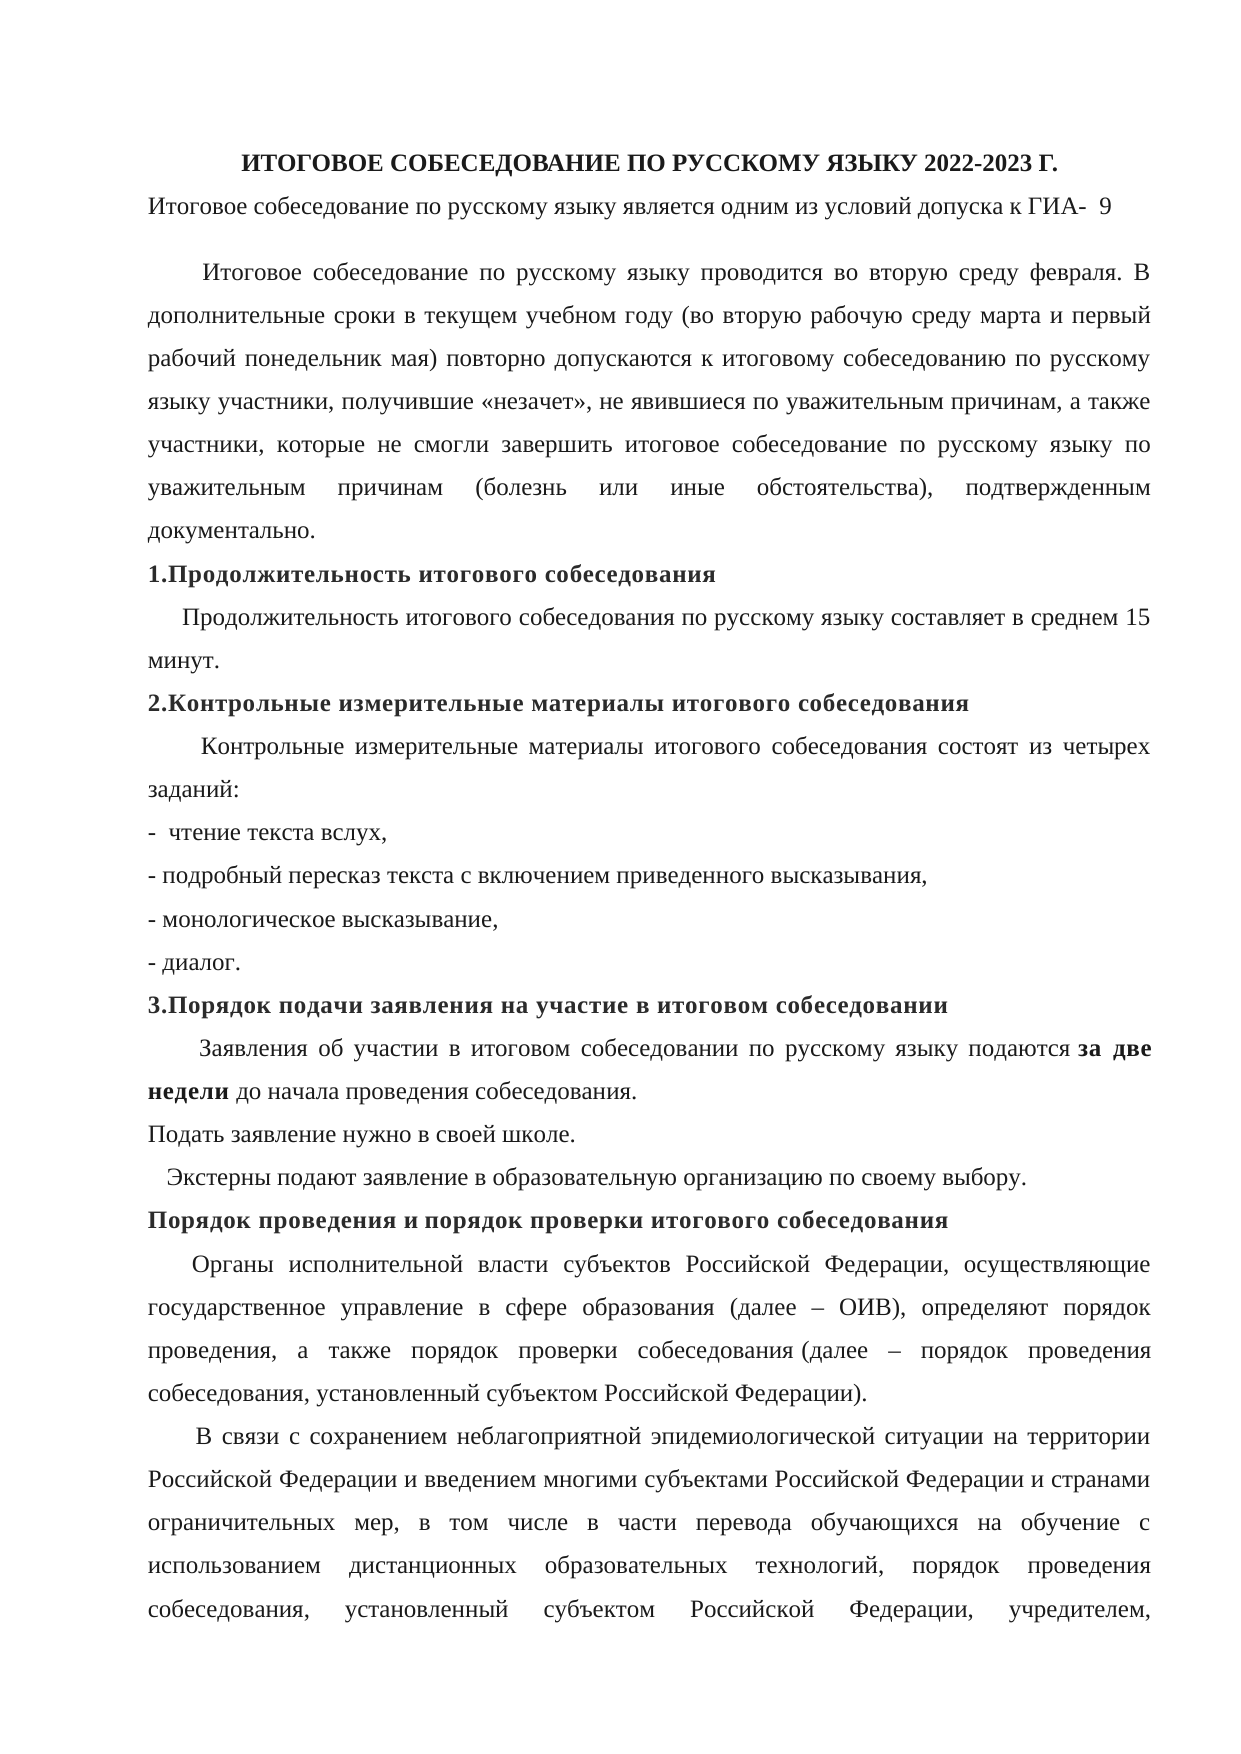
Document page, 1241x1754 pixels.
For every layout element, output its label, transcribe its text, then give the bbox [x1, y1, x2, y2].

text Экстерны подают заявление в образовательную организацию по своему выбору. [148, 1162, 1152, 1191]
text Заявления об участии в итоговом собеседовании по русскому языку подаются за две недели до начала проведения собеседования. [148, 1033, 1152, 1105]
subtitle ИТОГОВОЕ СОБЕСЕДОВАНИЕ ПО РУССКОМУ ЯЗЫКУ 2022-2023 Г. [148, 148, 1152, 176]
text - монологическое высказывание, [148, 904, 1152, 932]
text Продолжительность итогового собеседования по русскому языку составляет в среднем 15 минут. [148, 631, 1152, 674]
text Подать заявление нужно в своей школе. [148, 1119, 1152, 1148]
text - подробный пересказ текста с включением приведенного высказывания, [148, 861, 1152, 889]
text - диалог. [148, 947, 1152, 976]
text 2.Контрольные измерительные материалы итогового собеседования [148, 688, 1152, 717]
text Итоговое собеседование по русскому языку является одним из условий допуска к ГИА- 9 [148, 191, 1152, 219]
text Порядок проведения и порядок проверки итогового собеседования [148, 1206, 1152, 1234]
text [148, 1421, 1152, 1622]
text Контрольные измерительные материалы итогового собеседования состоят из четырех заданий: [148, 731, 1152, 803]
text Органы исполнительной власти субъектов Российской Федерации, осуществляющие государственное управление в сфере образования (далее – ОИВ), определяют порядок проведения, а также порядок проверки собеседования (далее – порядок проведения собеседования, установленный субъектом Российской Федерации). [148, 1249, 1152, 1407]
text 1.Продолжительность итогового собеседования [148, 559, 1152, 587]
text Итоговое собеседование по русскому языку проводится во вторую среду февраля. В дополнительные сроки в текущем учебном году (во вторую рабочую среду марта и первый рабочий понедельник мая) повторно допускаются к итоговому собеседованию по русскому языку участники, получившие «незачет», не явившиеся по уважительным причинам, а также участники, которые не смогли завершить итоговое собеседование по русскому языку по уважительным причинам (болезнь или иные обстоятельства), подтвержденным документально. [148, 257, 1152, 544]
text 3.Порядок подачи заявления на участие в итоговом собеседовании [148, 990, 1152, 1019]
text - чтение текста вслух, [148, 817, 1152, 846]
